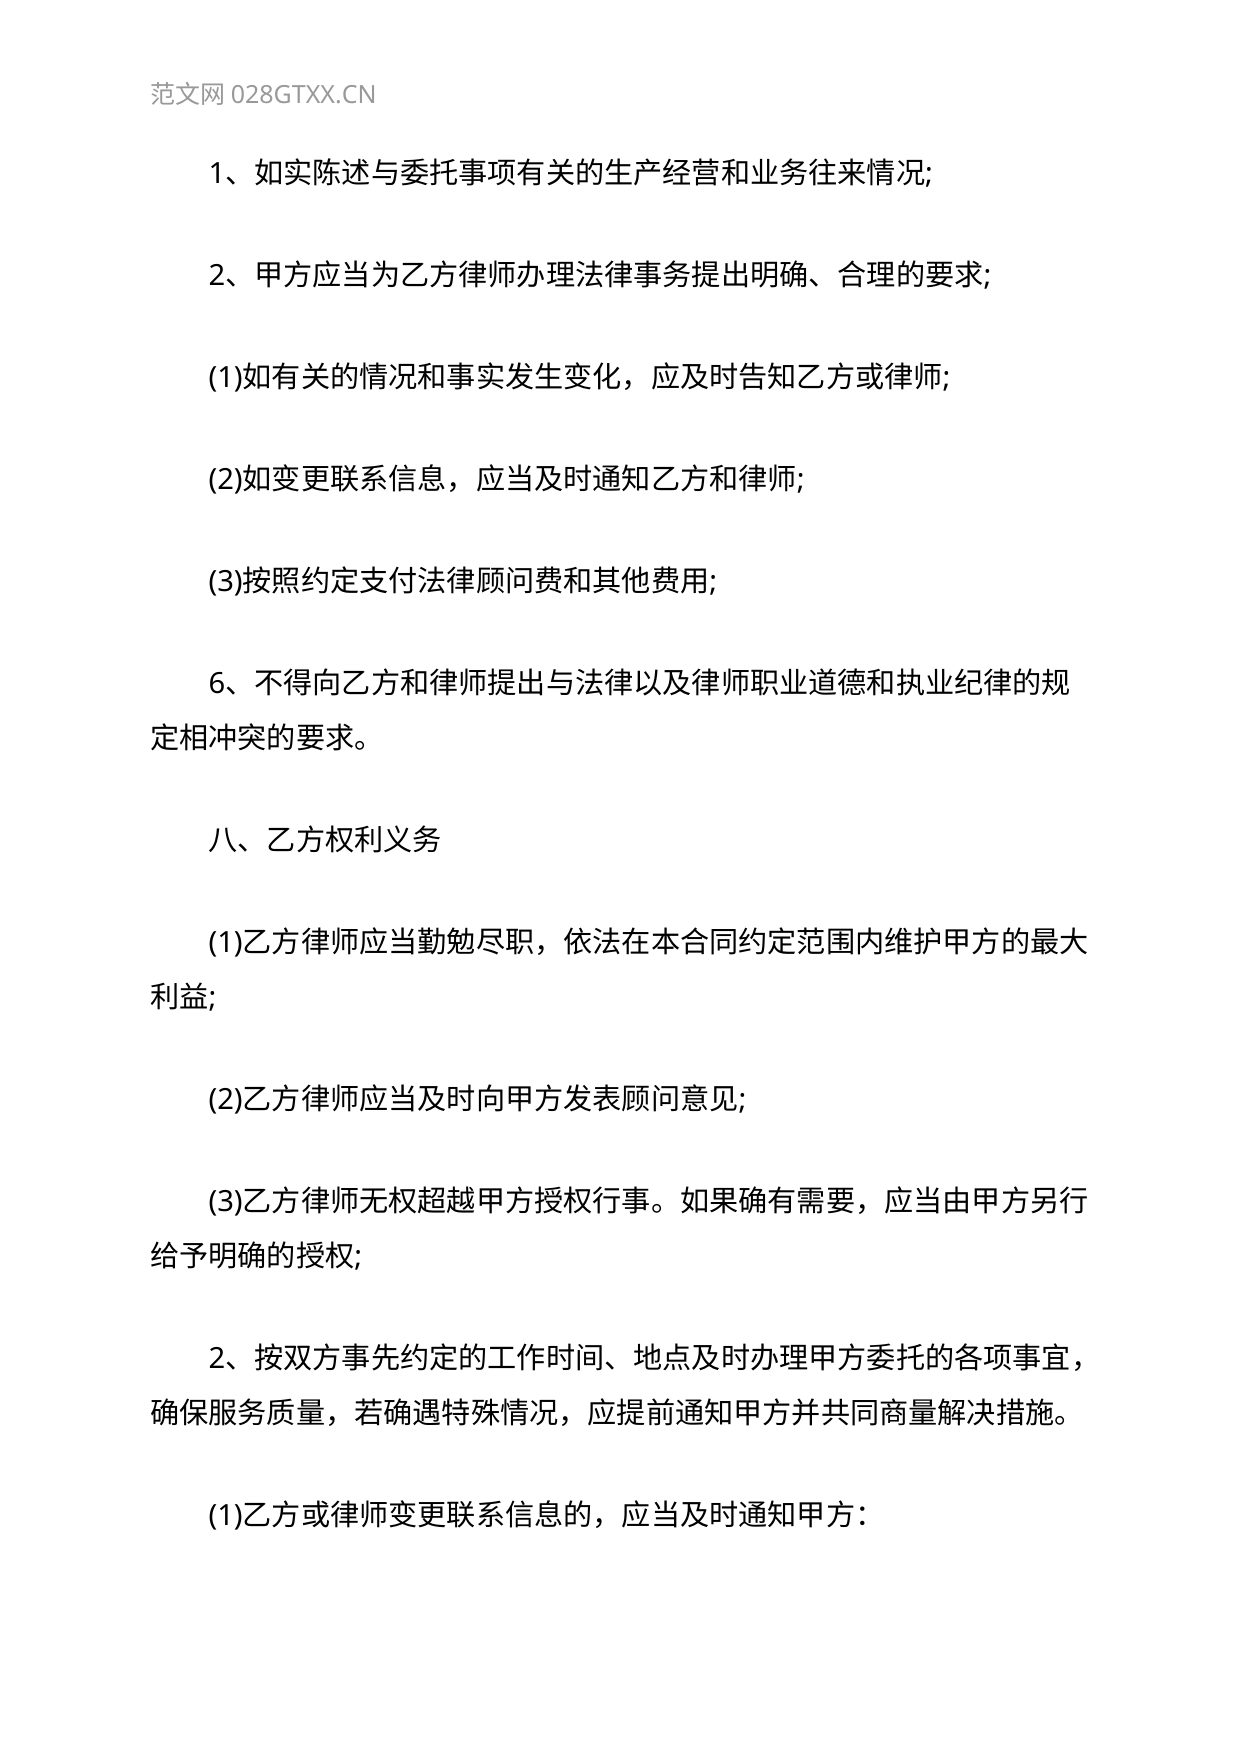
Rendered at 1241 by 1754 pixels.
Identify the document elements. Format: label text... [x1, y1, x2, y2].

text (1)乙方或律师变更联系信息的，应当及时通知甲方： [150, 1491, 1090, 1533]
text 八、乙方权利义务 [150, 817, 1090, 859]
text (1)乙方律师应当勤勉尽职，依法在本合同约定范围内维护甲方的最大利益; [150, 918, 1090, 1016]
text 6、不得向乙方和律师提出与法律以及律师职业道德和执业纪律的规定相冲突的要求。 [150, 660, 1090, 757]
text (2)乙方律师应当及时向甲方发表顾问意见; [150, 1075, 1090, 1118]
text 2、按双方事先约定的工作时间、地点及时办理甲方委托的各项事宜，确保服务质量，若确遇特殊情况，应提前通知甲方并共同商量解决措施。 [150, 1334, 1090, 1432]
text 2、甲方应当为乙方律师办理法律事务提出明确、合理的要求; [150, 252, 1090, 294]
text 1、如实陈述与委托事项有关的生产经营和业务往来情况; [150, 150, 1090, 192]
text (1)如有关的情况和事实发生变化，应及时告知乙方或律师; [150, 354, 1090, 396]
text (3)按照约定支付法律顾问费和其他费用; [150, 558, 1090, 600]
text (2)如变更联系信息，应当及时通知乙方和律师; [150, 456, 1090, 498]
text (3)乙方律师无权超越甲方授权行事。如果确有需要，应当由甲方另行给予明确的授权; [150, 1177, 1090, 1275]
